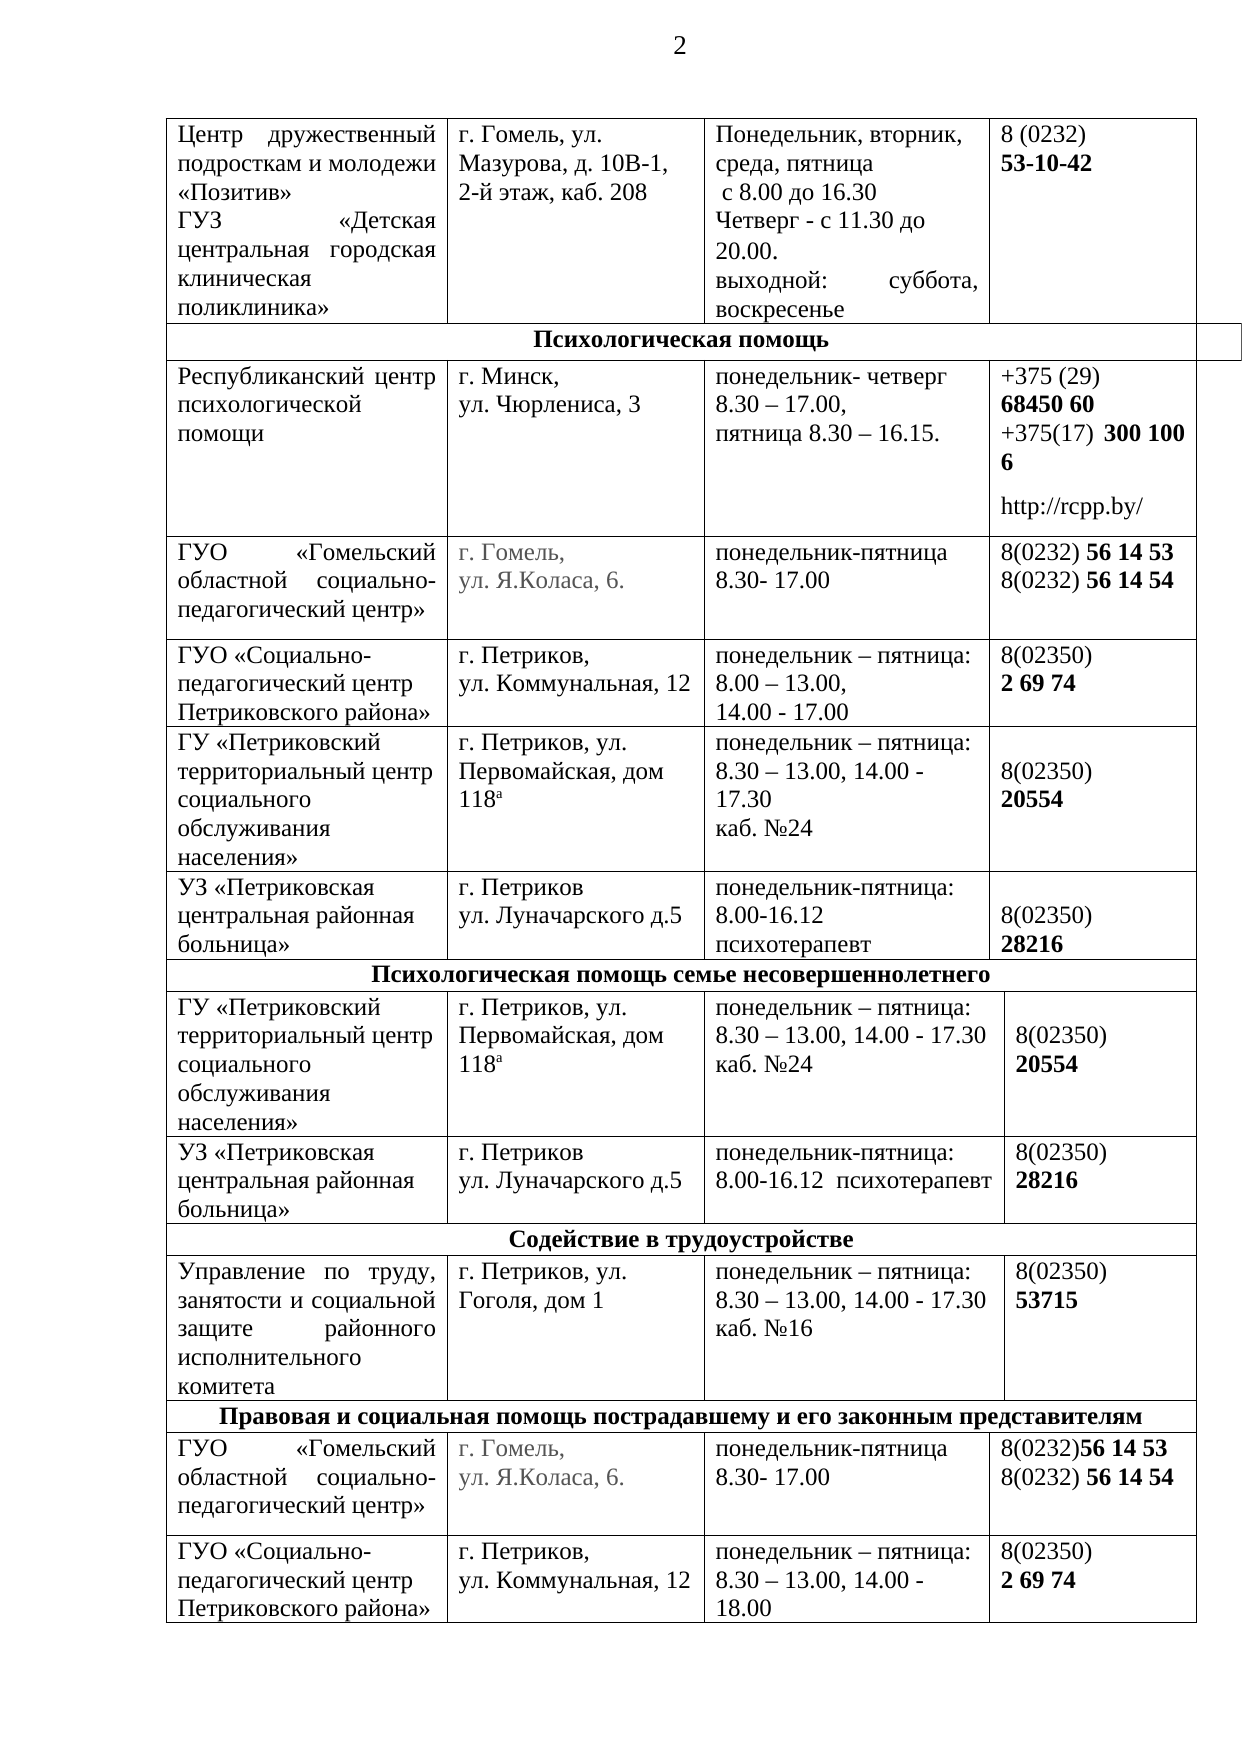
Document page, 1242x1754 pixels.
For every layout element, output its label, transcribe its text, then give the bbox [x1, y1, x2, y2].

table_cell Содействие в трудоустройстве [167, 1224, 1196, 1255]
table_cell г. Петриков ул. Луначарского д.5 [448, 872, 704, 958]
table_cell ГУО «Социально-педагогический центр Петриковского района» [167, 1536, 447, 1622]
table_cell ГУ «Петриковский территориальный центр социального обслуживания населения» [167, 992, 447, 1136]
table_cell г. Петриков, ул. Первомайская, дом 118а [448, 992, 704, 1136]
table_cell 8(02350) 28216 [990, 872, 1196, 958]
table_cell понедельник – пятница: 8.30 – 13.00, 14.00 - 17.30 каб. №16 [705, 1256, 1004, 1400]
table_cell Правовая и социальная помощь пострадавшему и его законным представителям [167, 1401, 1196, 1432]
table_cell Психологическая помощь [167, 324, 1196, 360]
table_cell понедельник – пятница: 8.30 – 13.00, 14.00 - 18.00 [705, 1536, 989, 1622]
table_cell Психологическая помощь семье несовершеннолетнего [167, 960, 1196, 991]
table_cell понедельник – пятница: 8.30 – 13.00, 14.00 - 17.30 каб. №24 [705, 992, 1004, 1136]
table_cell г. Гомель, ул. Я.Коласа, 6. [448, 1433, 704, 1535]
table_cell г. Минск, ул. Чюрлениса, 3 [448, 361, 704, 536]
table_cell Центр дружественный подросткам и молодежи «Позитив» ГУЗ «Детская центральная городская клиническая поликлиника» [167, 119, 447, 323]
table_cell Понедельник, вторник, среда, пятница с 8.00 до 16.30 Четверг - с 11.30 до 20.00. выходной: суббота, воскресенье [705, 119, 989, 323]
table_cell Управление по труду, занятости и социальной защите районного исполнительного комитета [167, 1256, 447, 1400]
table_cell г. Гомель, ул. Я.Коласа, 6. [448, 537, 704, 639]
table_cell понедельник – пятница: 8.00 – 13.00, 14.00 - 17.00 [705, 640, 989, 726]
table_cell г. Гомель, ул. Мазурова, д. 10В-1, 2-й этаж, каб. 208 [448, 119, 704, 323]
table_cell +375 (29) 68450 60 +375(17) 300 100 6 http://rcpp.by/ [990, 361, 1196, 536]
table_cell 8(02350) 28216 [1005, 1137, 1196, 1223]
table_cell 8(02350) 20554 [1005, 992, 1196, 1136]
table_cell понедельник – пятница: 8.30 – 13.00, 14.00 - 17.30 каб. №24 [705, 727, 989, 871]
table_cell понедельник- четверг 8.30 – 17.00, пятница 8.30 – 16.15. [705, 361, 989, 536]
table_cell 8 (0232) 53-10-42 [990, 119, 1196, 323]
table_cell 8(0232) 56 14 53 8(0232) 56 14 54 [990, 537, 1196, 639]
table_cell УЗ «Петриковская центральная районная больница» [167, 1137, 447, 1223]
table_cell 8(02350) 20554 [990, 727, 1196, 871]
table_cell 8(02350) 2 69 74 [990, 640, 1196, 726]
table_cell ГУО «Гомельский областной социально-педагогический центр» [167, 537, 447, 639]
table_cell УЗ «Петриковская центральная районная больница» [167, 872, 447, 958]
table_cell ГУО «Гомельский областной социально-педагогический центр» [167, 1433, 447, 1535]
table_cell [1197, 324, 1241, 360]
table_cell понедельник-пятница 8.30- 17.00 [705, 537, 989, 639]
table_cell г. Петриков, ул. Коммунальная, 12 [448, 640, 704, 726]
table_cell ГУ «Петриковский территориальный центр социального обслуживания населения» [167, 727, 447, 871]
table_cell ГУО «Социально-педагогический центр Петриковского района» [167, 640, 447, 726]
table_cell г. Петриков, ул. Первомайская, дом 118а [448, 727, 704, 871]
table_cell понедельник-пятница 8.30- 17.00 [705, 1433, 989, 1535]
table_cell Республиканский центр психологической помощи [167, 361, 447, 536]
table_cell г. Петриков ул. Луначарского д.5 [448, 1137, 704, 1223]
table_cell г. Петриков, ул. Гоголя, дом 1 [448, 1256, 704, 1400]
table_cell понедельник-пятница: 8.00-16.12 психотерапевт [705, 1137, 1004, 1223]
table_cell понедельник-пятница: 8.00-16.12 психотерапевт [705, 872, 989, 958]
table_cell 8(02350) 2 69 74 [990, 1536, 1196, 1622]
table_cell 8(02350) 53715 [1005, 1256, 1196, 1400]
table_cell 8(0232)56 14 53 8(0232) 56 14 54 [990, 1433, 1196, 1535]
table_cell г. Петриков, ул. Коммунальная, 12 [448, 1536, 704, 1622]
